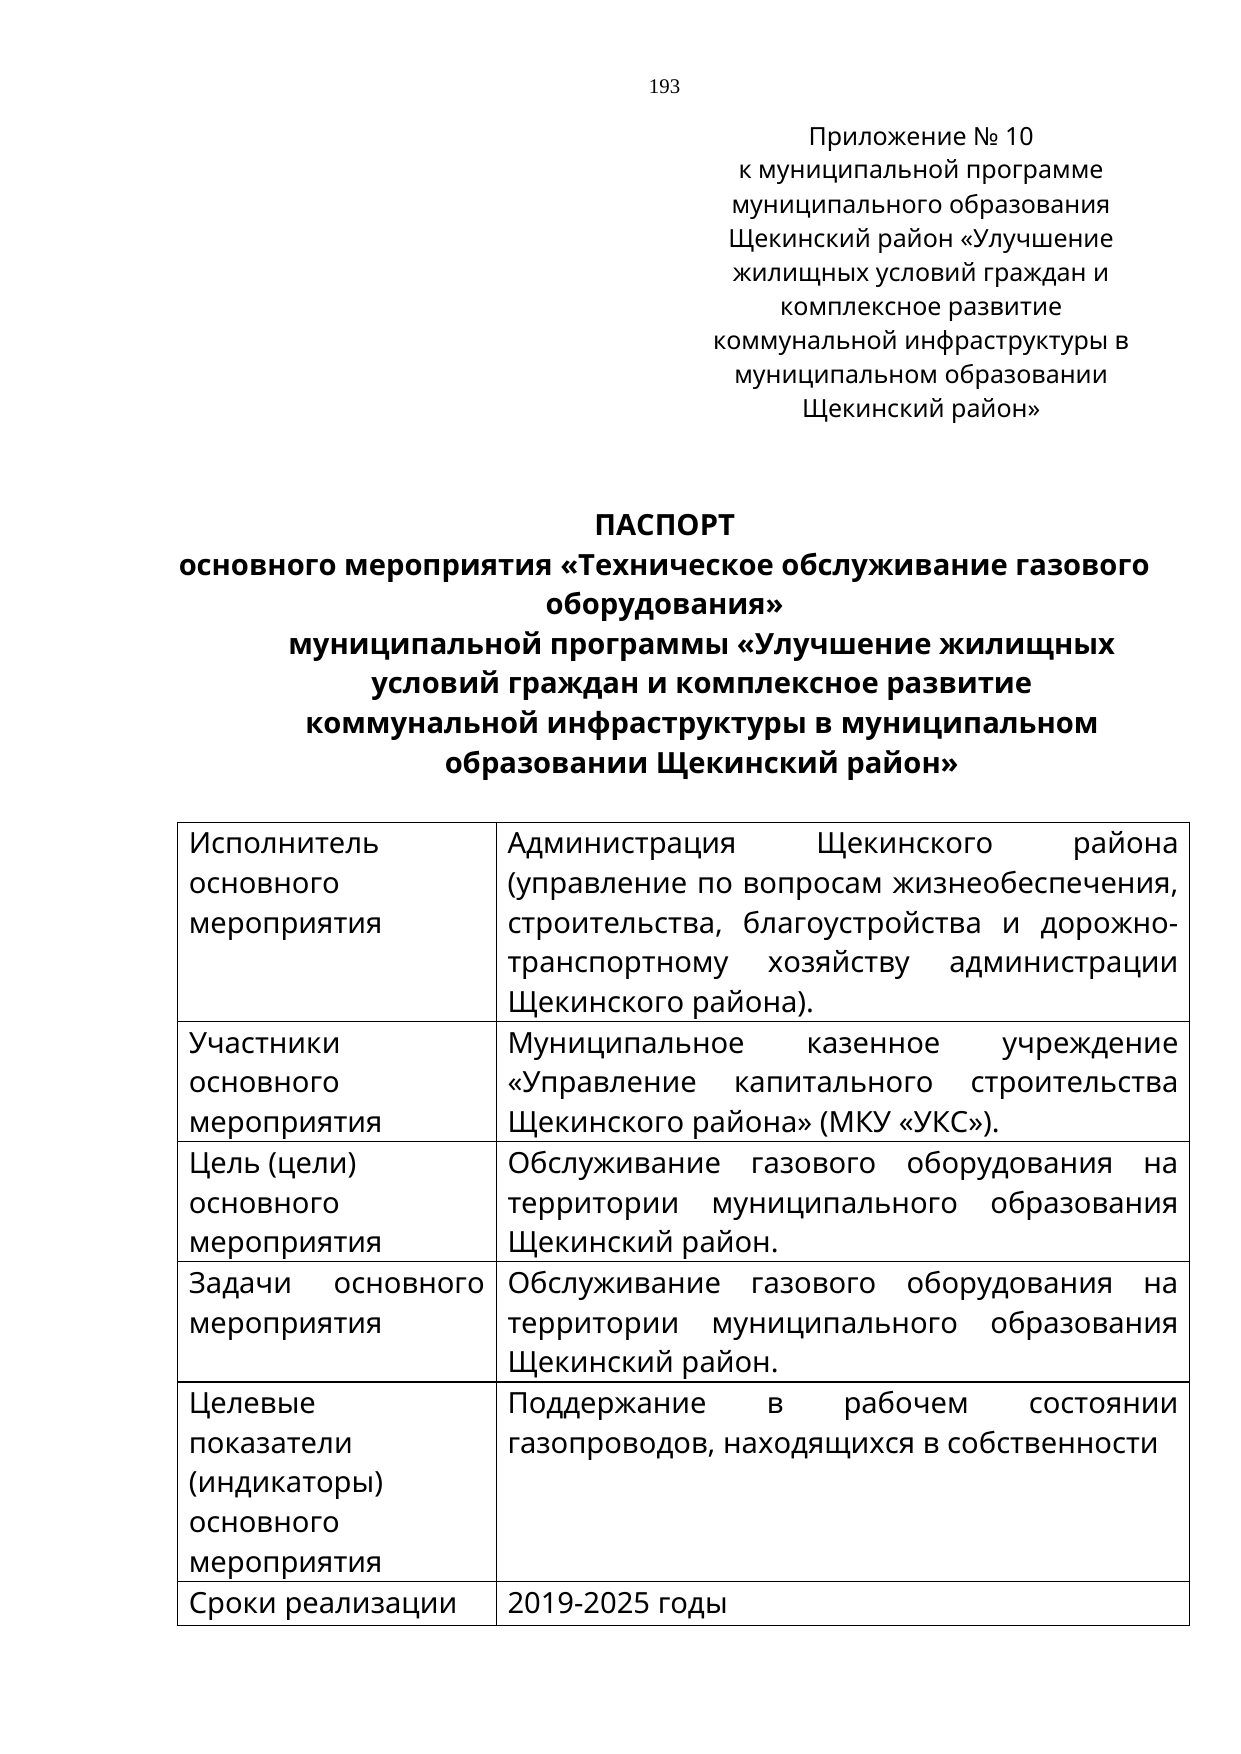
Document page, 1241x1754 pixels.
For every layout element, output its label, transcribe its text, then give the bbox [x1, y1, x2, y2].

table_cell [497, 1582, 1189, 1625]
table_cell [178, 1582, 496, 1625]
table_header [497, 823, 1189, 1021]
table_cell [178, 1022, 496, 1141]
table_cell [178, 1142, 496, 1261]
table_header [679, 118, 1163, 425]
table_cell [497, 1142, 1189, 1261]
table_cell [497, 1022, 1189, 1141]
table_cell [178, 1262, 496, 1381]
text ПАСПОРТ [177, 504, 1152, 544]
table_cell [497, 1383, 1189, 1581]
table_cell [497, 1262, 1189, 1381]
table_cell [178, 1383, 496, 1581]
text муниципальной программы «Улучшение жилищных условий граждан и комплексное развитие коммунальной инфраструктуры в муниципальном образовании Щекинский район» [252, 623, 1152, 782]
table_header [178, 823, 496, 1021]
text основного мероприятия «Техническое обслуживание газового оборудования» [177, 544, 1152, 623]
